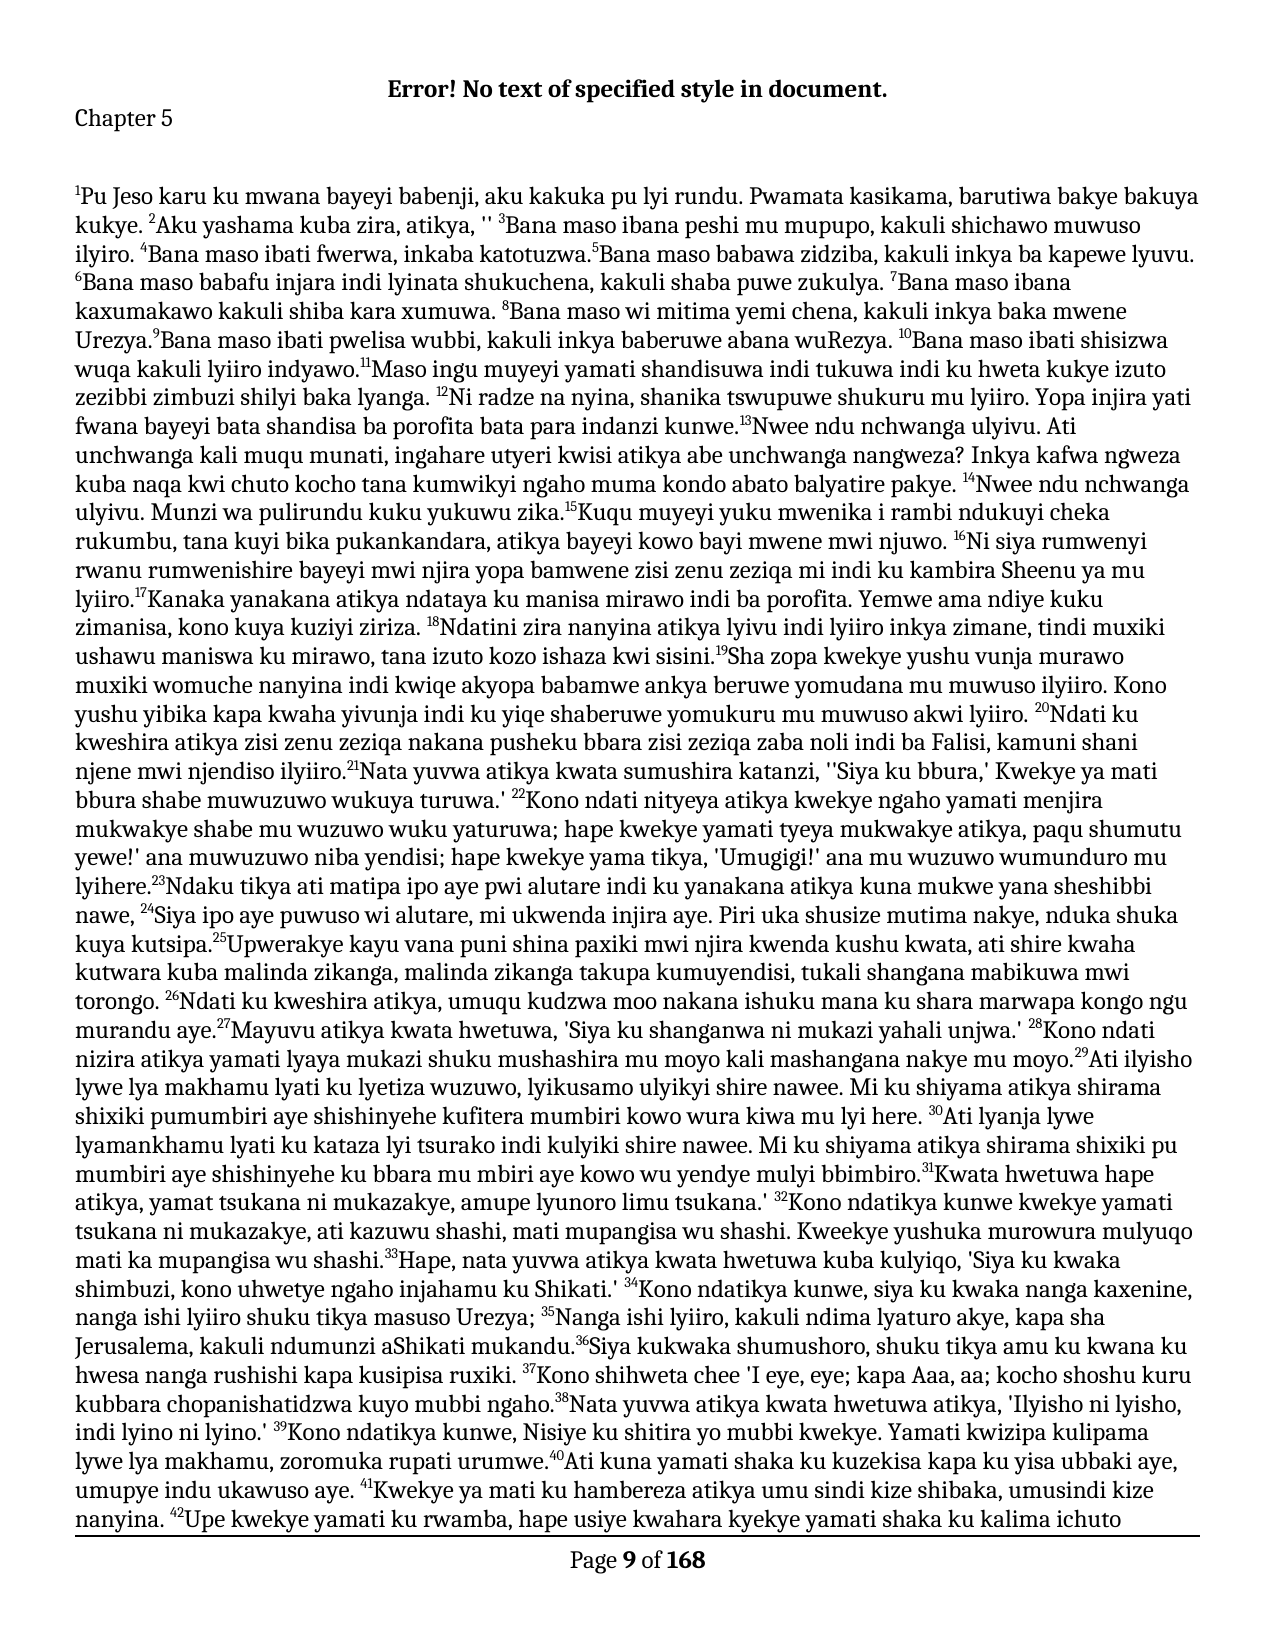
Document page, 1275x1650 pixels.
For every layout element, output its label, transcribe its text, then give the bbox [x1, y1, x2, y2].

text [75, 182, 1200, 1535]
text Chapter 5 [75, 104, 1200, 161]
